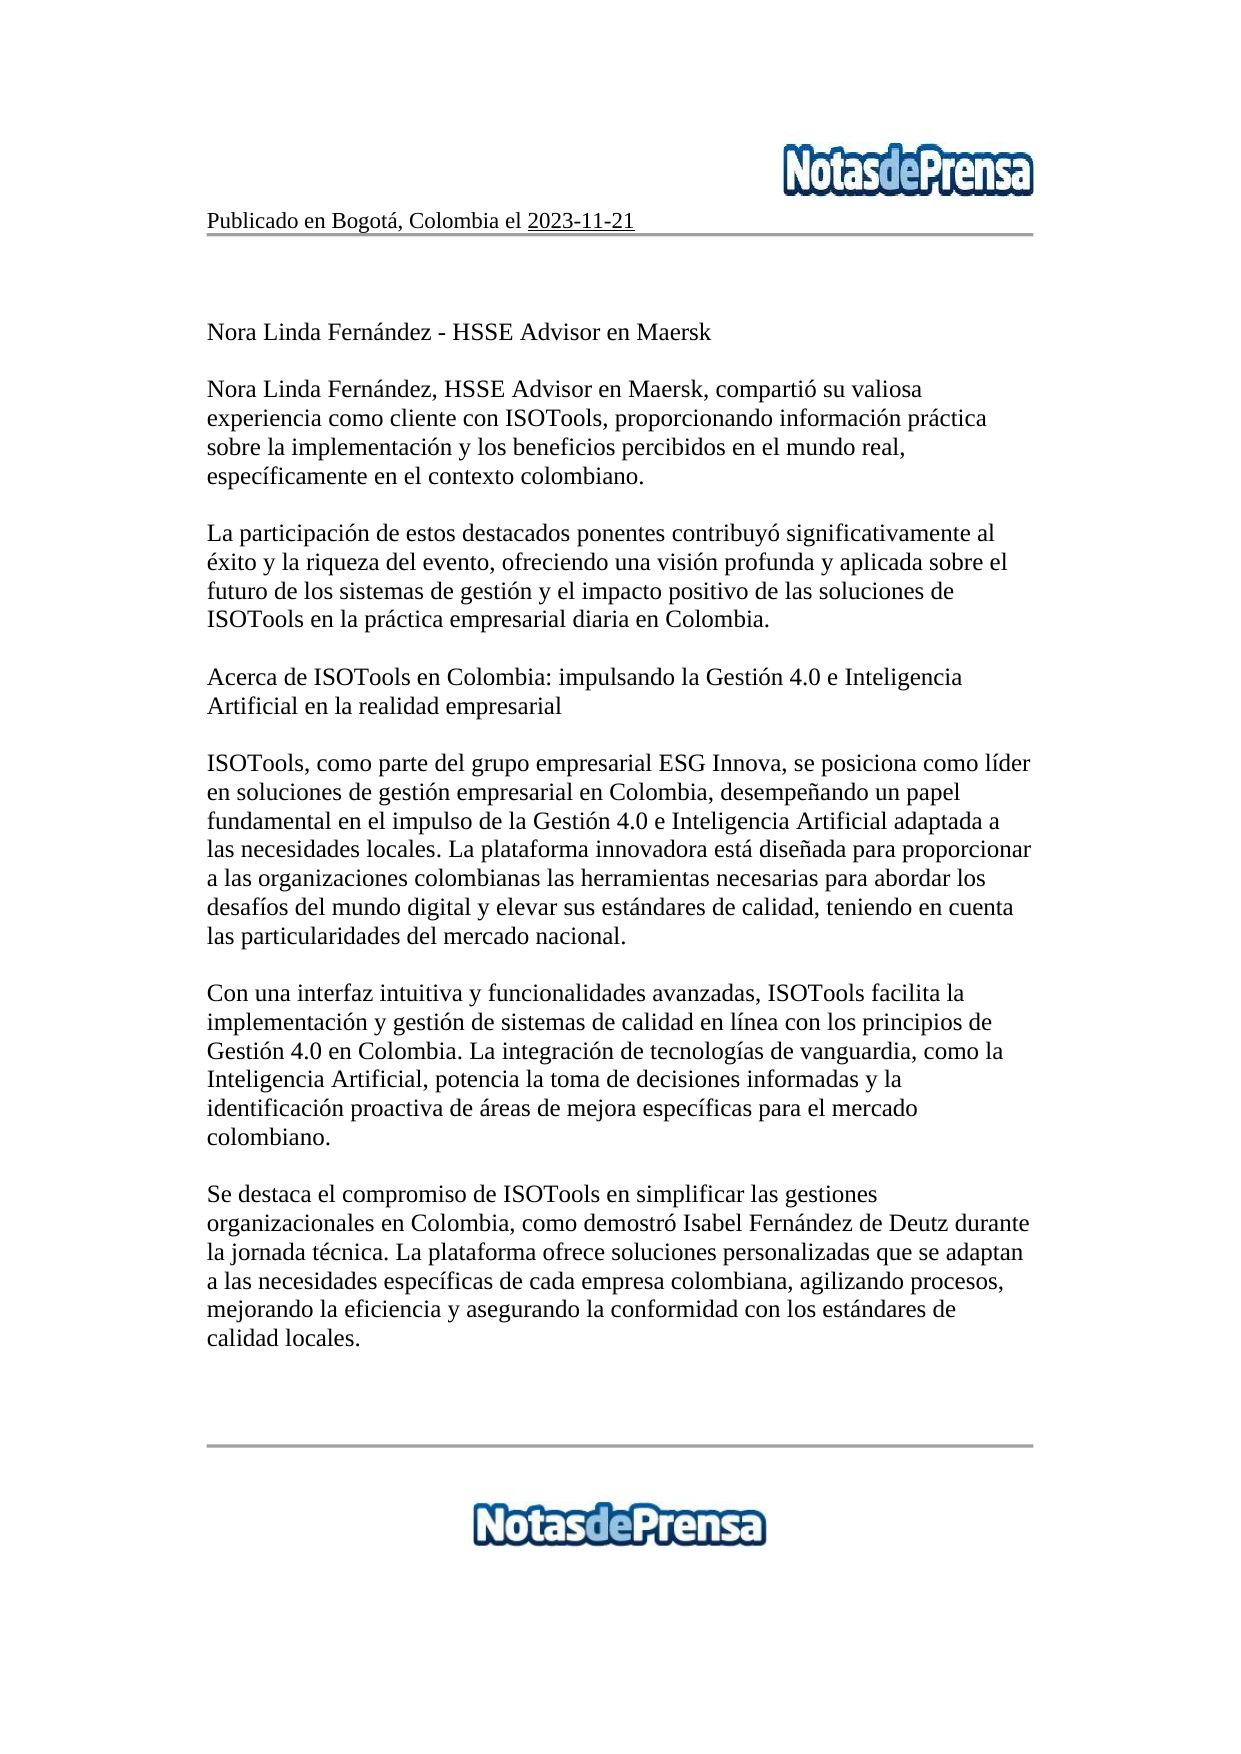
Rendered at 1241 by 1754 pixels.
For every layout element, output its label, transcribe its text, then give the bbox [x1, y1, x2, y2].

picture [783, 142, 1034, 199]
picture [473, 1501, 767, 1548]
